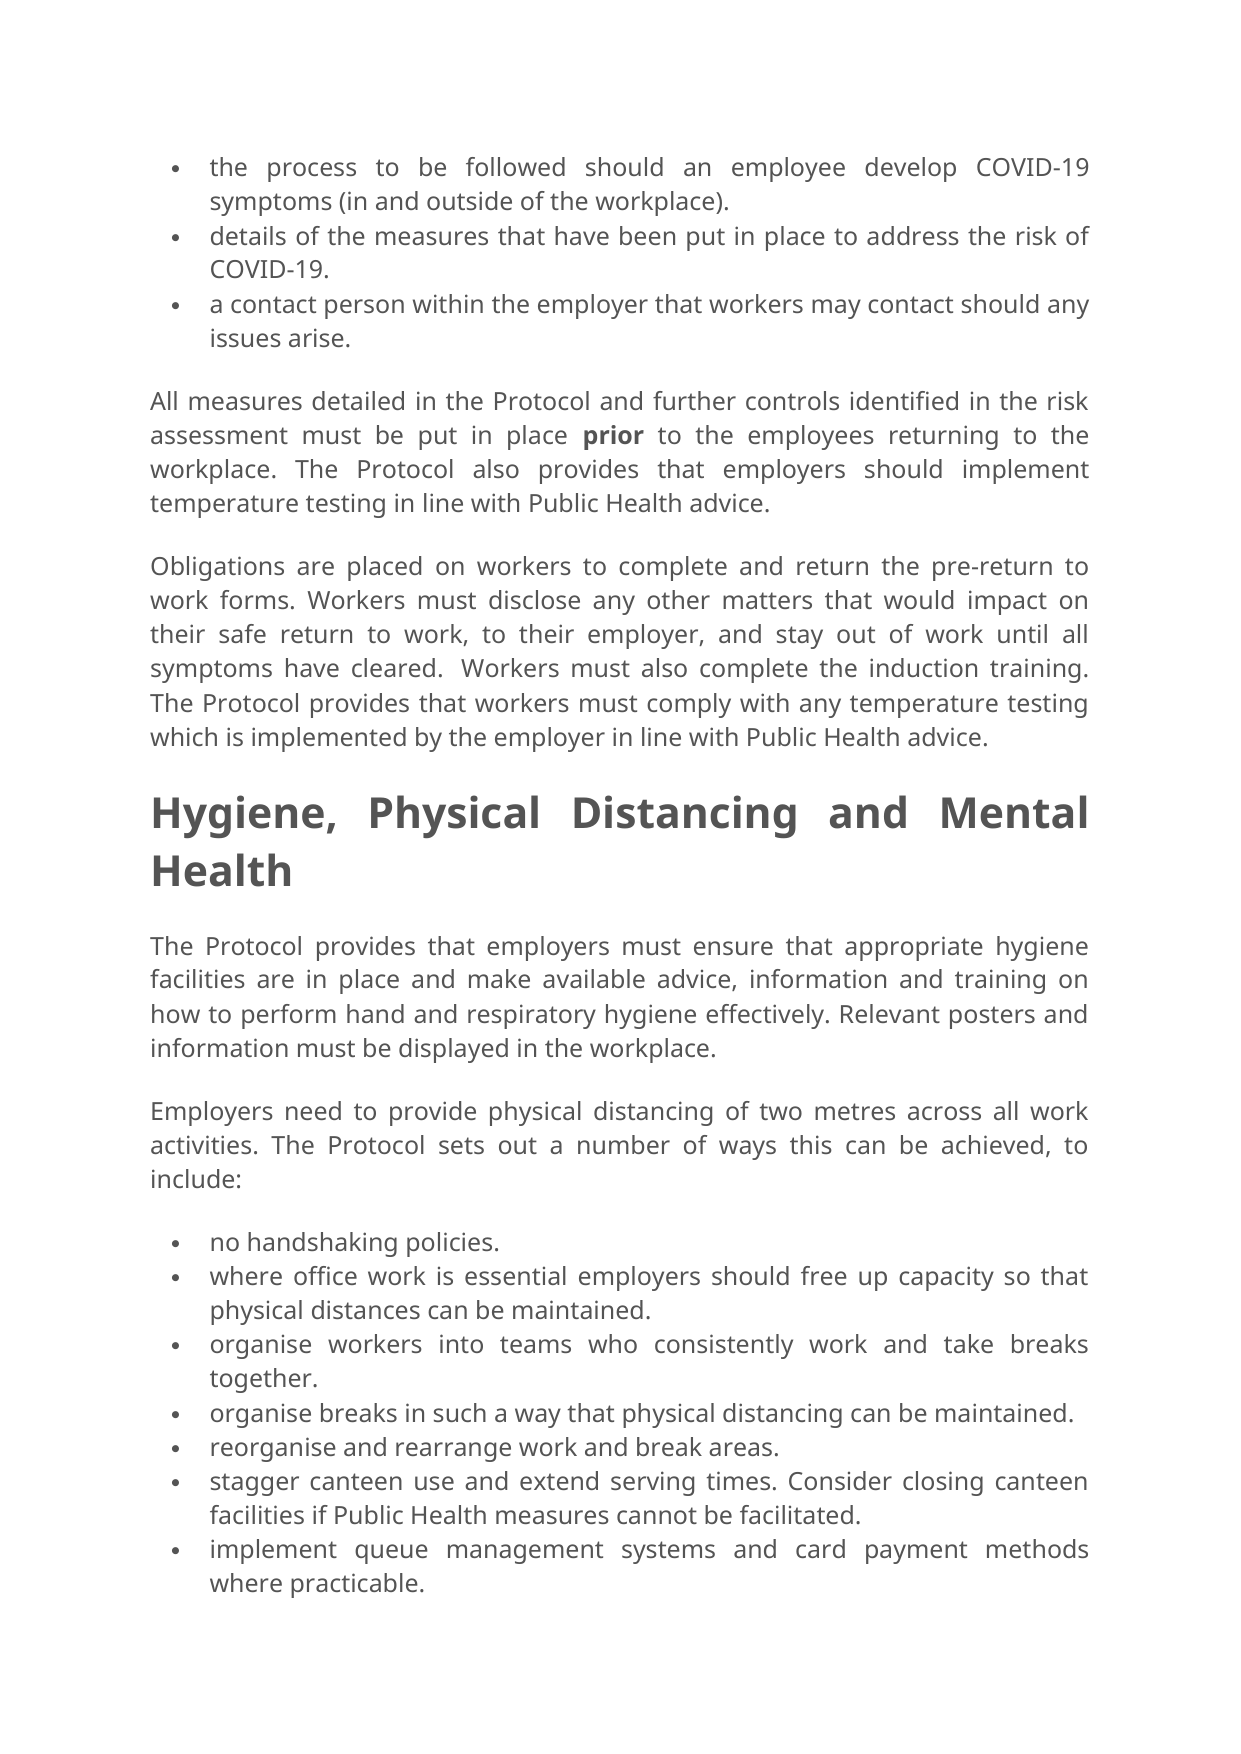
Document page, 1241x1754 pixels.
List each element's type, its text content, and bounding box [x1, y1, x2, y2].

list reorganise and rearrange work and break areas. [172, 1429, 1090, 1463]
text All measures detailed in the Protocol and further controls identified in the risk assessment must be put in place prior to the employees returning to the workplace. The Protocol also provides that employers should implement temperature testing in line with Public Health advice. [150, 383, 1090, 520]
text Hygiene, Physical Distancing and Mental Health [150, 782, 1090, 899]
list details of the measures that have been put in place to address the risk of COVID-19. [172, 218, 1090, 286]
list organise breaks in such a way that physical distancing can be maintained. [172, 1395, 1090, 1429]
list a contact person within the employer that workers may contact should any issues arise. [172, 286, 1090, 354]
list organise workers into teams who consistently work and take breaks together. [172, 1327, 1090, 1395]
text The Protocol provides that employers must ensure that appropriate hygiene facilities are in place and make available advice, information and training on how to perform hand and respiratory hygiene effectively. Relevant posters and information must be displayed in the workplace. [150, 928, 1090, 1064]
list where office work is essential employers should free up capacity so that physical distances can be maintained. [172, 1259, 1090, 1327]
list no handshaking policies. [172, 1225, 1090, 1259]
list the process to be followed should an employee develop COVID-19 symptoms (in and outside of the workplace). [172, 150, 1090, 218]
text Employers need to provide physical distancing of two metres across all work activities. The Protocol sets out a number of ways this can be achieved, to include: [150, 1093, 1090, 1196]
list stagger canteen use and extend serving times. Consider closing canteen facilities if Public Health measures cannot be facilitated. [172, 1463, 1090, 1531]
list implement queue management systems and card payment methods where practicable. [172, 1531, 1090, 1599]
text Obligations are placed on workers to complete and return the pre-return to work forms. Workers must disclose any other matters that would impact on their safe return to work, to their employer, and stay out of work until all symptoms have cleared. Workers must also complete the induction training. The Protocol provides that workers must comply with any temperature testing which is implemented by the employer in line with Public Health advice. [150, 549, 1090, 753]
